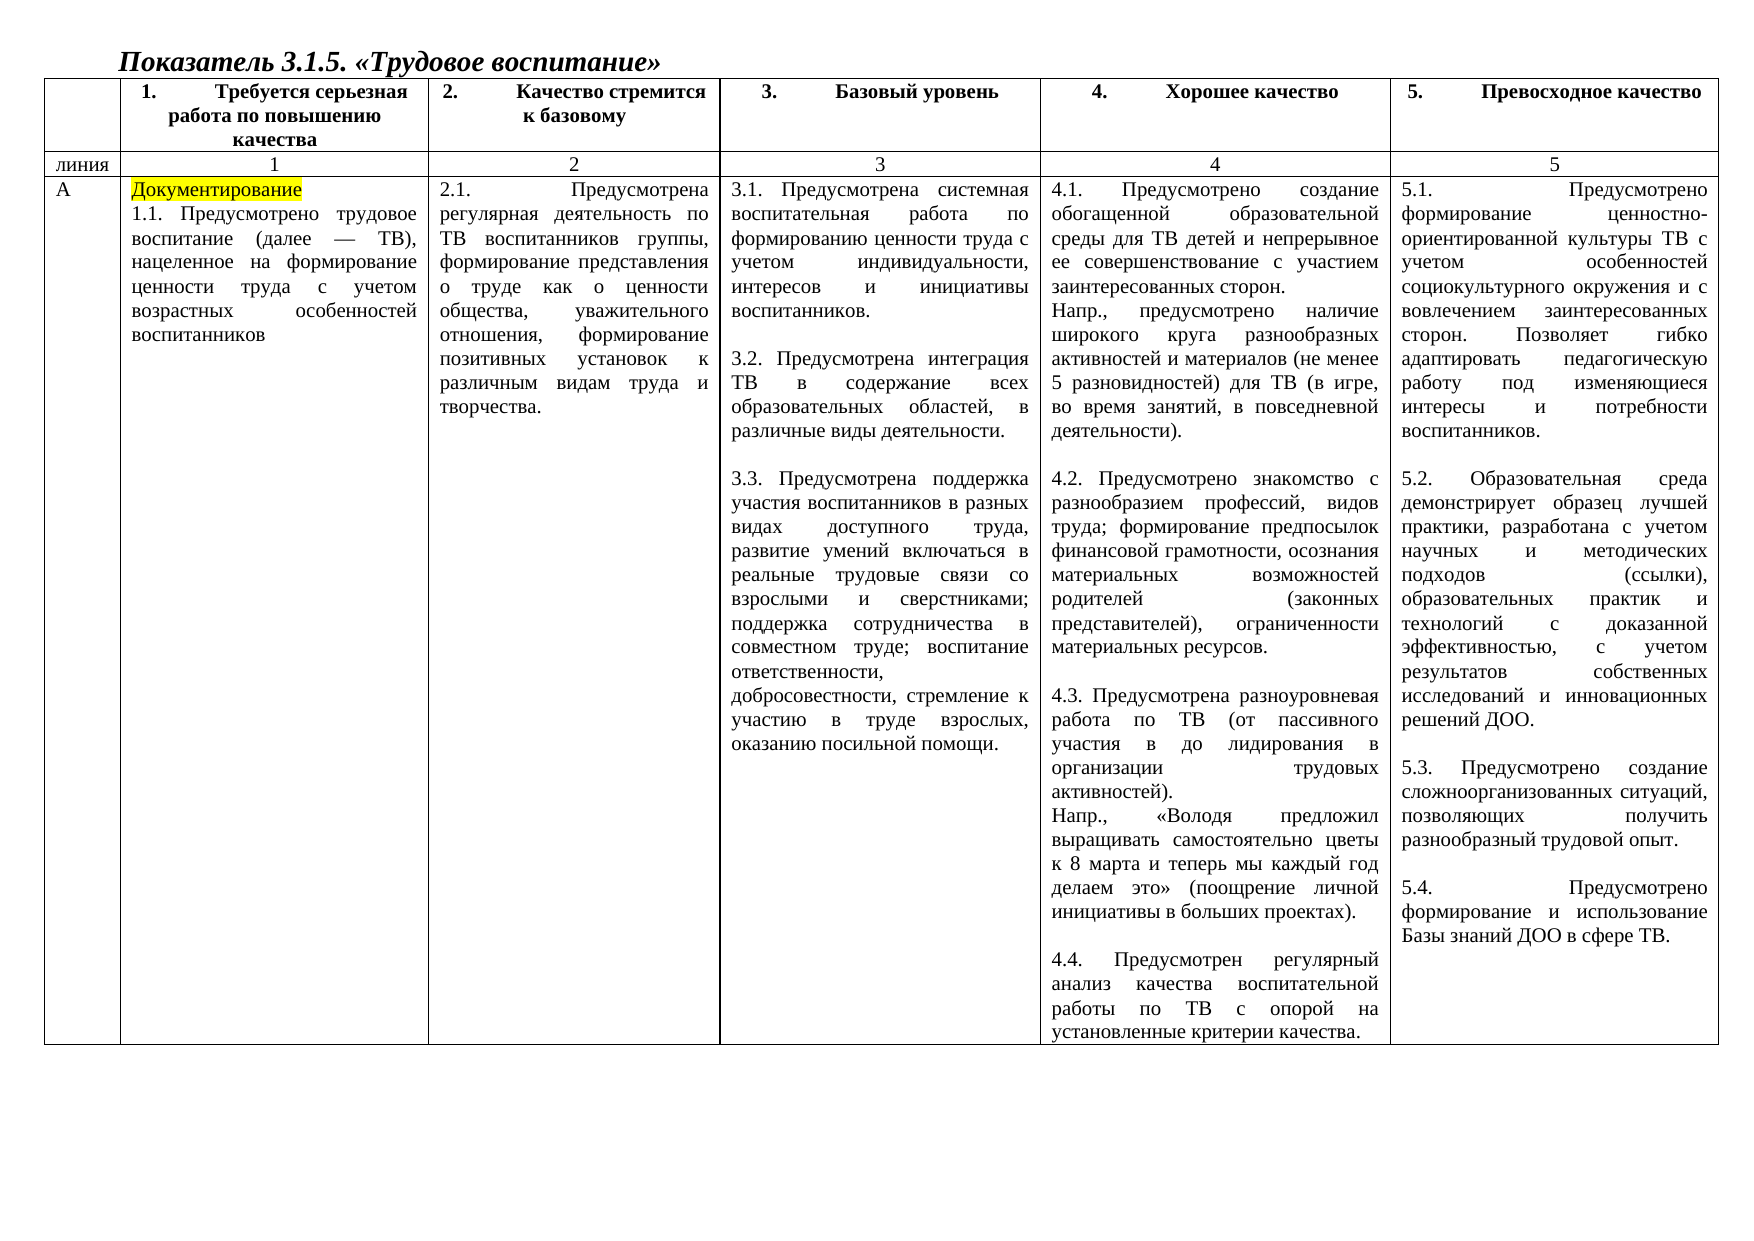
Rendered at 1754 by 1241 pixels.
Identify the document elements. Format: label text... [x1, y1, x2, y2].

table_cell 1 [121, 152, 428, 176]
table_cell 2 [429, 152, 719, 176]
table_cell линия [45, 152, 120, 176]
table_cell 5 [1391, 152, 1718, 176]
table_cell 5.1. Предусмотрено формирование ценностно-ориентированной культуры ТВ с учетом особенностей социокультурного окружения и с вовлечением заинтересованных сторон. Позволяет гибко адаптировать педагогическую работу под изменяющиеся интересы и потребности воспитанников. 5.2. Образовательная среда демонстрирует образец лучшей практики, разработана с учетом научных и методических подходов (ссылки), образовательных практик и технологий с доказанной эффективностью, с учетом результатов собственных исследований и инновационных решений ДОО. 5.3. Предусмотрено создание сложноорганизованных ситуаций, позволяющих получить разнообразный трудовой опыт. 5.4. Предусмотрено формирование и использование Базы знаний ДОО в сфере ТВ. [1391, 177, 1718, 1043]
table_cell 2.1. Предусмотрена регулярная деятельность по ТВ воспитанников группы, формирование представления о труде как о ценности общества, уважительного отношения, формирование позитивных установок к различным видам труда и творчества. [429, 177, 719, 1043]
table_cell 3.1. Предусмотрена системная воспитательная работа по формированию ценности труда с учетом индивидуальности, интересов и инициативы воспитанников. 3.2. Предусмотрена интеграция ТВ в содержание всех образовательных областей, в различные виды деятельности. 3.3. Предусмотрена поддержка участия воспитанников в разных видах доступного труда, развитие умений включаться в реальные трудовые связи со взрослыми и сверстниками; поддержка сотрудничества в совместном труде; воспитание ответственности, добросовестности, стремление к участию в труде взрослых, оказанию посильной помощи. [721, 177, 1040, 1043]
text Показатель 3.1.5. «Трудовое воспитание» [118, 44, 1636, 78]
table_cell 4 [1041, 152, 1390, 176]
table_header Базовый уровень [721, 79, 1040, 151]
table_header Превосходное качество [1391, 79, 1718, 151]
table_cell А [45, 177, 120, 1043]
table_cell 4.1. Предусмотрено создание обогащенной образовательной среды для ТВ детей и непрерывное ее совершенствование с участием заинтересованных сторон. Напр., предусмотрено наличие широкого круга разнообразных активностей и материалов (не менее 5 разновидностей) для ТВ (в игре, во время занятий, в повседневной деятельности). 4.2. Предусмотрено знакомство с разнообразием профессий, видов труда; формирование предпосылок финансовой грамотности, осознания материальных возможностей родителей (законных представителей), ограниченности материальных ресурсов. 4.3. Предусмотрена разноуровневая работа по ТВ (от пассивного участия в до лидирования в организации трудовых активностей). Напр., «Володя предложил выращивать самостоятельно цветы к 8 марта и теперь мы каждый год делаем это» (поощрение личной инициативы в больших проектах). 4.4. Предусмотрен регулярный анализ качества воспитательной работы по ТВ с опорой на установленные критерии качества. [1041, 177, 1390, 1043]
table_cell Документирование 1.1. Предусмотрено трудовое воспитание (далее — ТВ), нацеленное на формирование ценности труда с учетом возрастных особенностей воспитанников [121, 177, 428, 1043]
table_header [45, 79, 120, 151]
table_header Требуется серьезная работа по повышению качества [121, 79, 428, 151]
table_header Хорошее качество [1041, 79, 1390, 151]
table_cell 3 [721, 152, 1040, 176]
table_header Качество стремится к базовому [429, 79, 719, 151]
